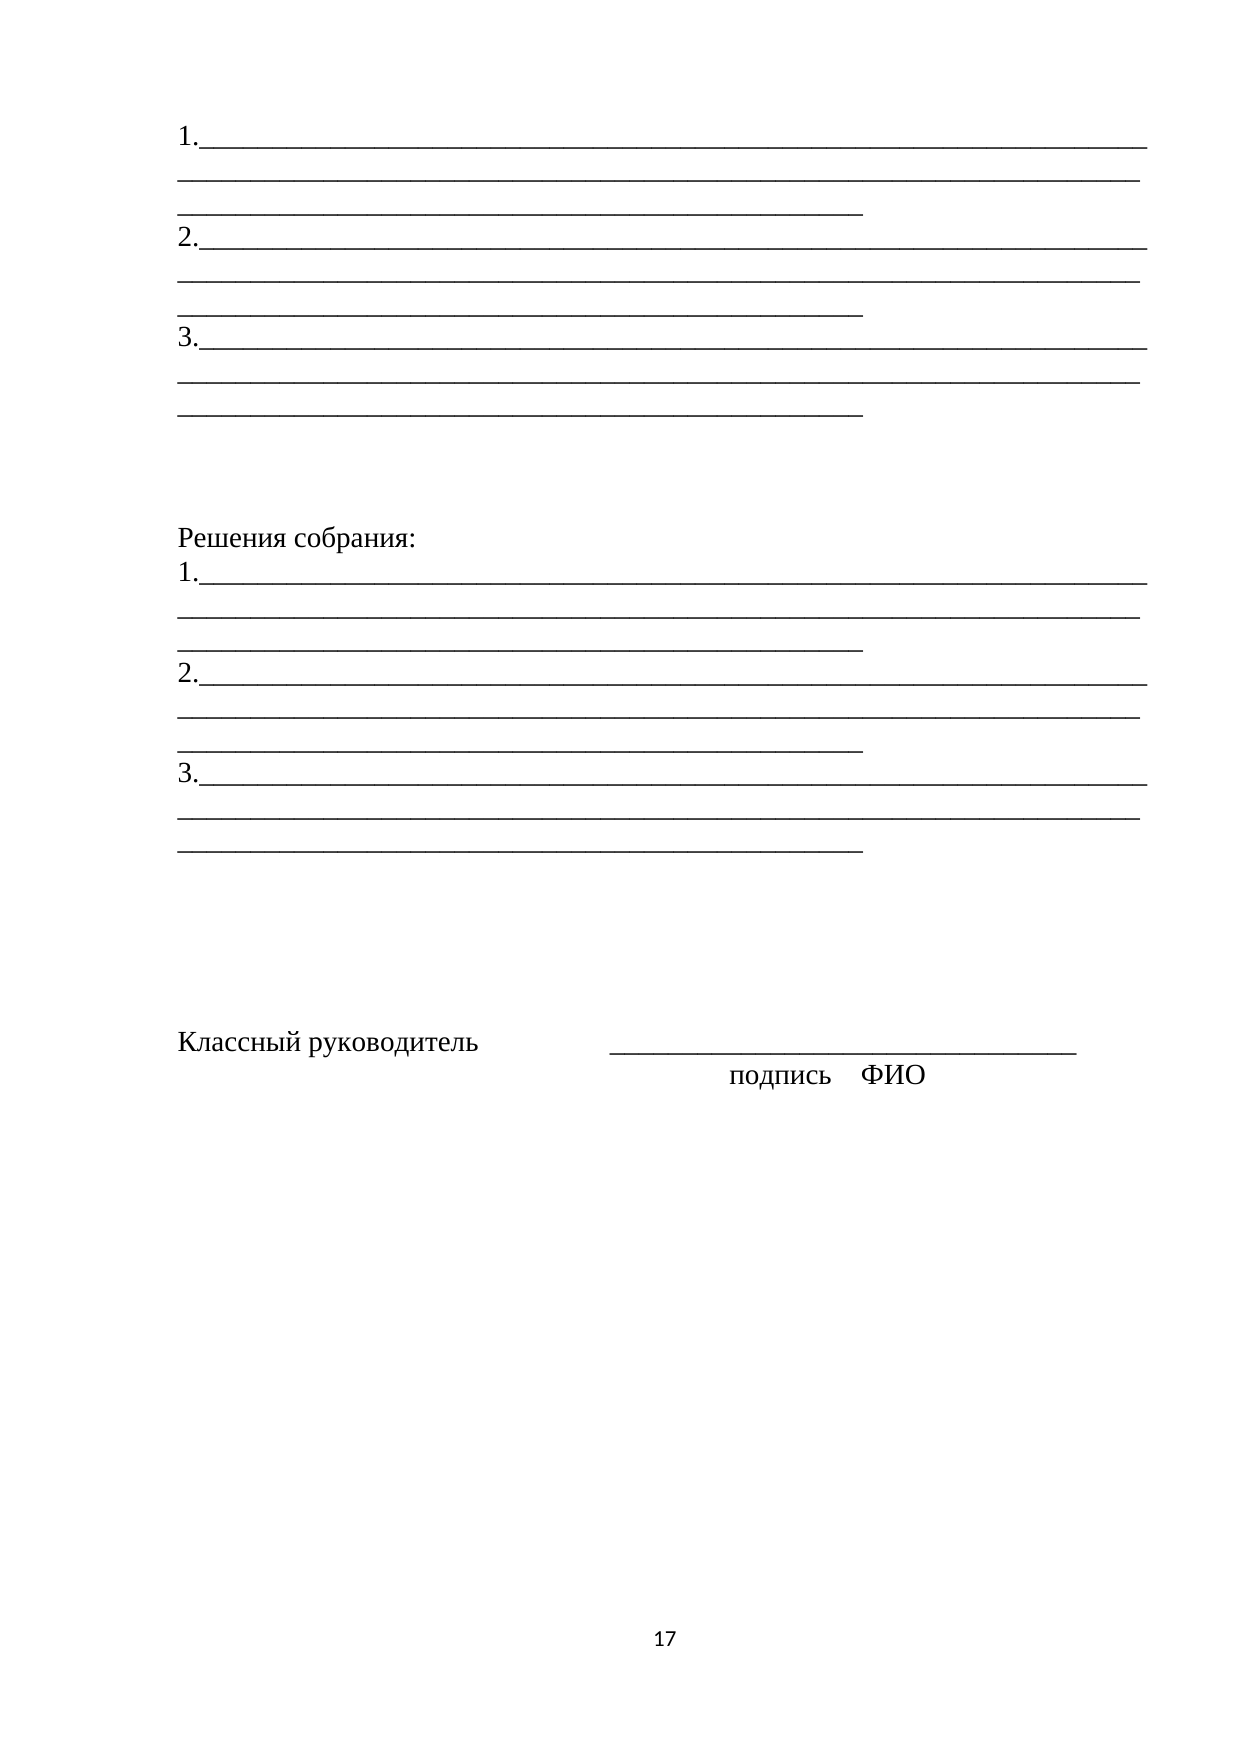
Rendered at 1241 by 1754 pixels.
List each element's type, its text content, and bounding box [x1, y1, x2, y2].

text подпись ФИО [177, 1057, 1152, 1091]
text Решения собрания: [177, 521, 1152, 554]
text 2.__________________________________________________________________________________________________________________________________________________________________________________ [177, 655, 1152, 755]
text Классный руководитель ________________________________ [177, 1024, 1152, 1057]
text 2.__________________________________________________________________________________________________________________________________________________________________________________ 3.__________________________________________________________________________________________________________________________________________________________________________________ [177, 219, 1152, 420]
text 1.__________________________________________________________________________________________________________________________________________________________________________________ [177, 118, 1152, 219]
text 3.__________________________________________________________________________________________________________________________________________________________________________________ [177, 755, 1152, 856]
text 1.__________________________________________________________________________________________________________________________________________________________________________________ [177, 554, 1152, 655]
